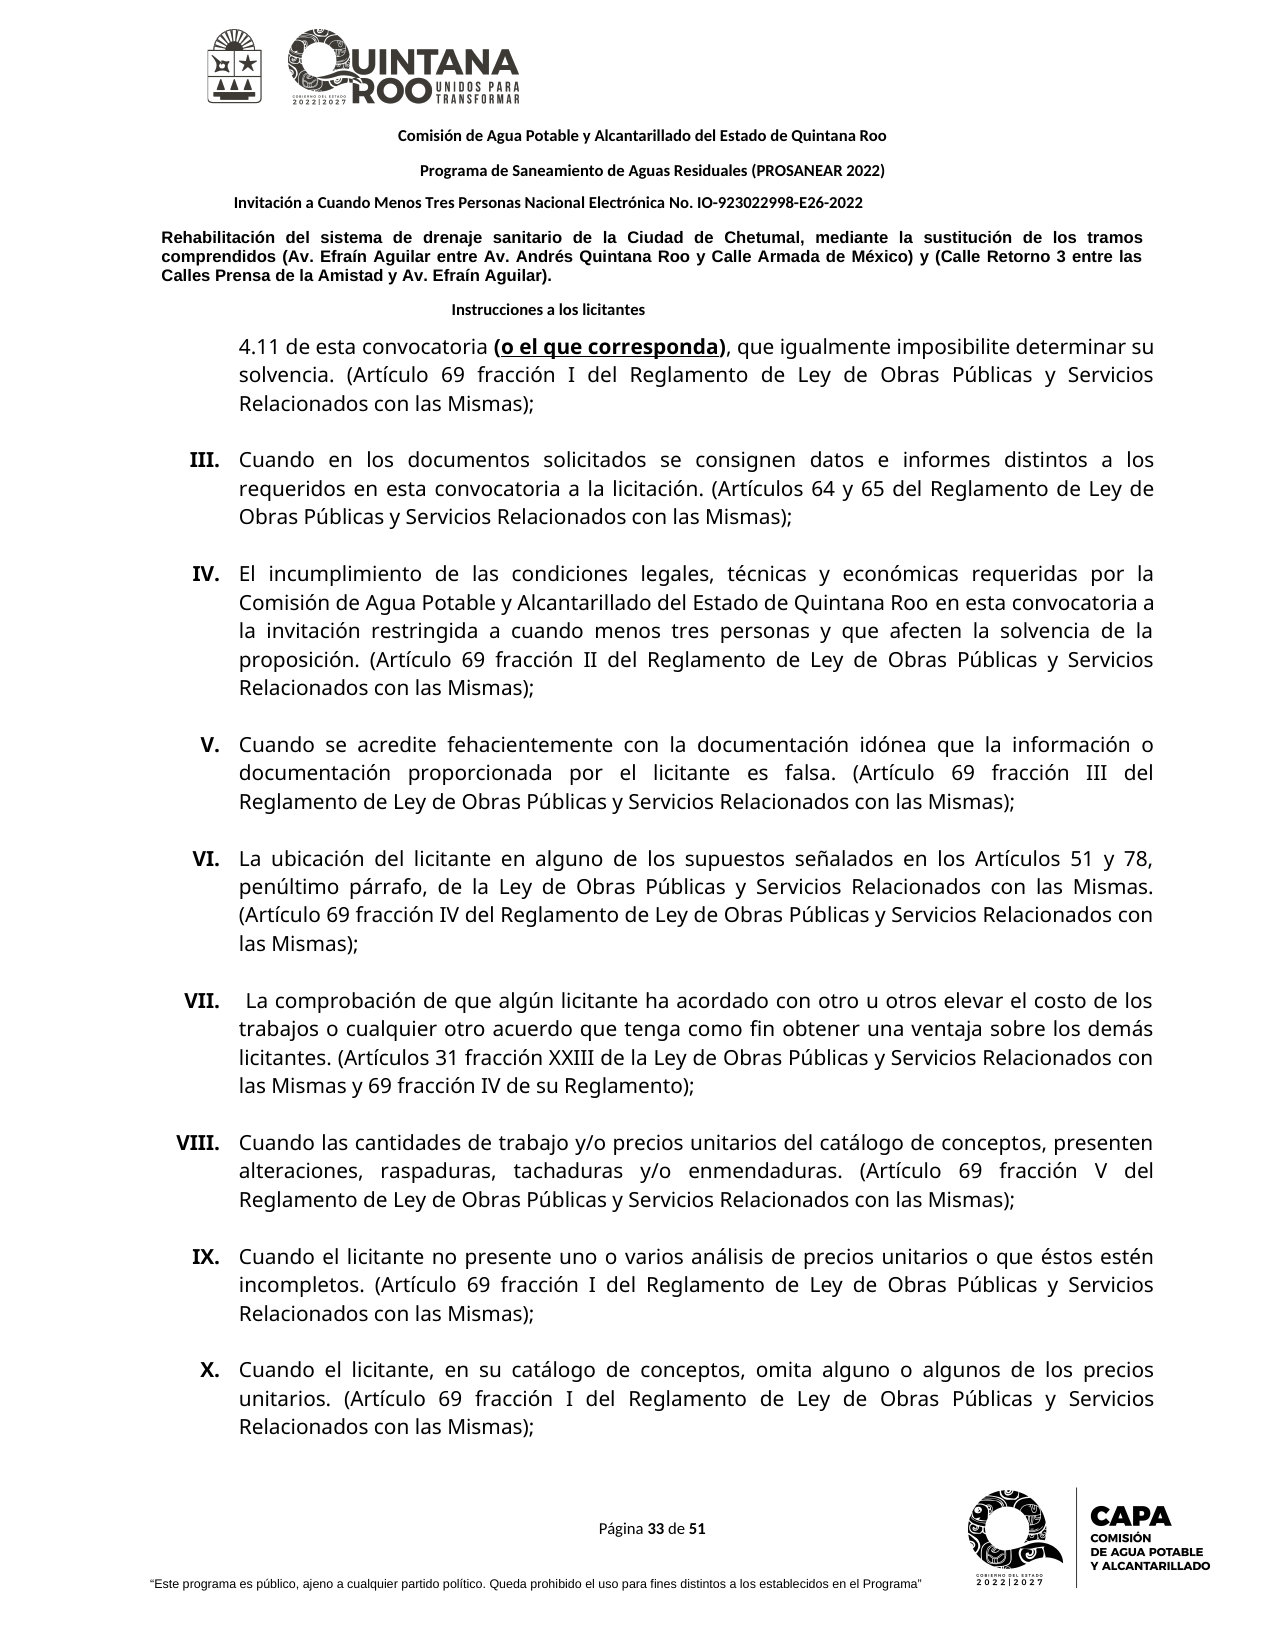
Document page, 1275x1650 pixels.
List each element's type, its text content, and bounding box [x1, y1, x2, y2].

list La comprobación de que algún licitante ha acordado con otro u otros elevar el costo de los trabajos o cualquier otro acuerdo que tenga como fin obtener una ventaja sobre los demás licitantes. (Artículos 31 fracción XXIII de la Ley de Obras Públicas y Servicios Relacionados con las Mismas y 69 fracción IV de su Reglamento); [220, 986, 1155, 1100]
picture [946, 1458, 1226, 1616]
list Cuando en los documentos solicitados se consignen datos e informes distintos a los requeridos en esta convocatoria a la licitación. (Artículos 64 y 65 del Reglamento de Ley de Obras Públicas y Servicios Relacionados con las Mismas); [220, 446, 1155, 531]
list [220, 332, 1155, 417]
list Cuando el licitante no presente uno o varios análisis de precios unitarios o que éstos estén incompletos. (Artículo 69 fracción I del Reglamento de Ley de Obras Públicas y Servicios Relacionados con las Mismas); [220, 1242, 1155, 1327]
list Cuando se acredite fehacientemente con la documentación idónea que la información o documentación proporcionada por el licitante es falsa. (Artículo 69 fracción III del Reglamento de Ley de Obras Públicas y Servicios Relacionados con las Mismas); [220, 730, 1155, 815]
picture [207, 29, 519, 105]
list La ubicación del licitante en alguno de los supuestos señalados en los Artículos 51 y 78, penúltimo párrafo, de la Ley de Obras Públicas y Servicios Relacionados con las Mismas. (Artículo 69 fracción IV del Reglamento de Ley de Obras Públicas y Servicios Relacionados con las Mismas); [220, 844, 1155, 957]
list El incumplimiento de las condiciones legales, técnicas y económicas requeridas por la Comisión de Agua Potable y Alcantarillado del Estado de Quintana Roo en esta convocatoria a la invitación restringida a cuando menos tres personas y que afecten la solvencia de la proposición. (Artículo 69 fracción II del Reglamento de Ley de Obras Públicas y Servicios Relacionados con las Mismas); [220, 559, 1155, 702]
list Cuando el licitante, en su catálogo de conceptos, omita alguno o algunos de los precios unitarios. (Artículo 69 fracción I del Reglamento de Ley de Obras Públicas y Servicios Relacionados con las Mismas); [220, 1356, 1155, 1441]
list Cuando las cantidades de trabajo y/o precios unitarios del catálogo de conceptos, presenten alteraciones, raspaduras, tachaduras y/o enmendaduras. (Artículo 69 fracción V del Reglamento de Ley de Obras Públicas y Servicios Relacionados con las Mismas); [220, 1128, 1155, 1213]
